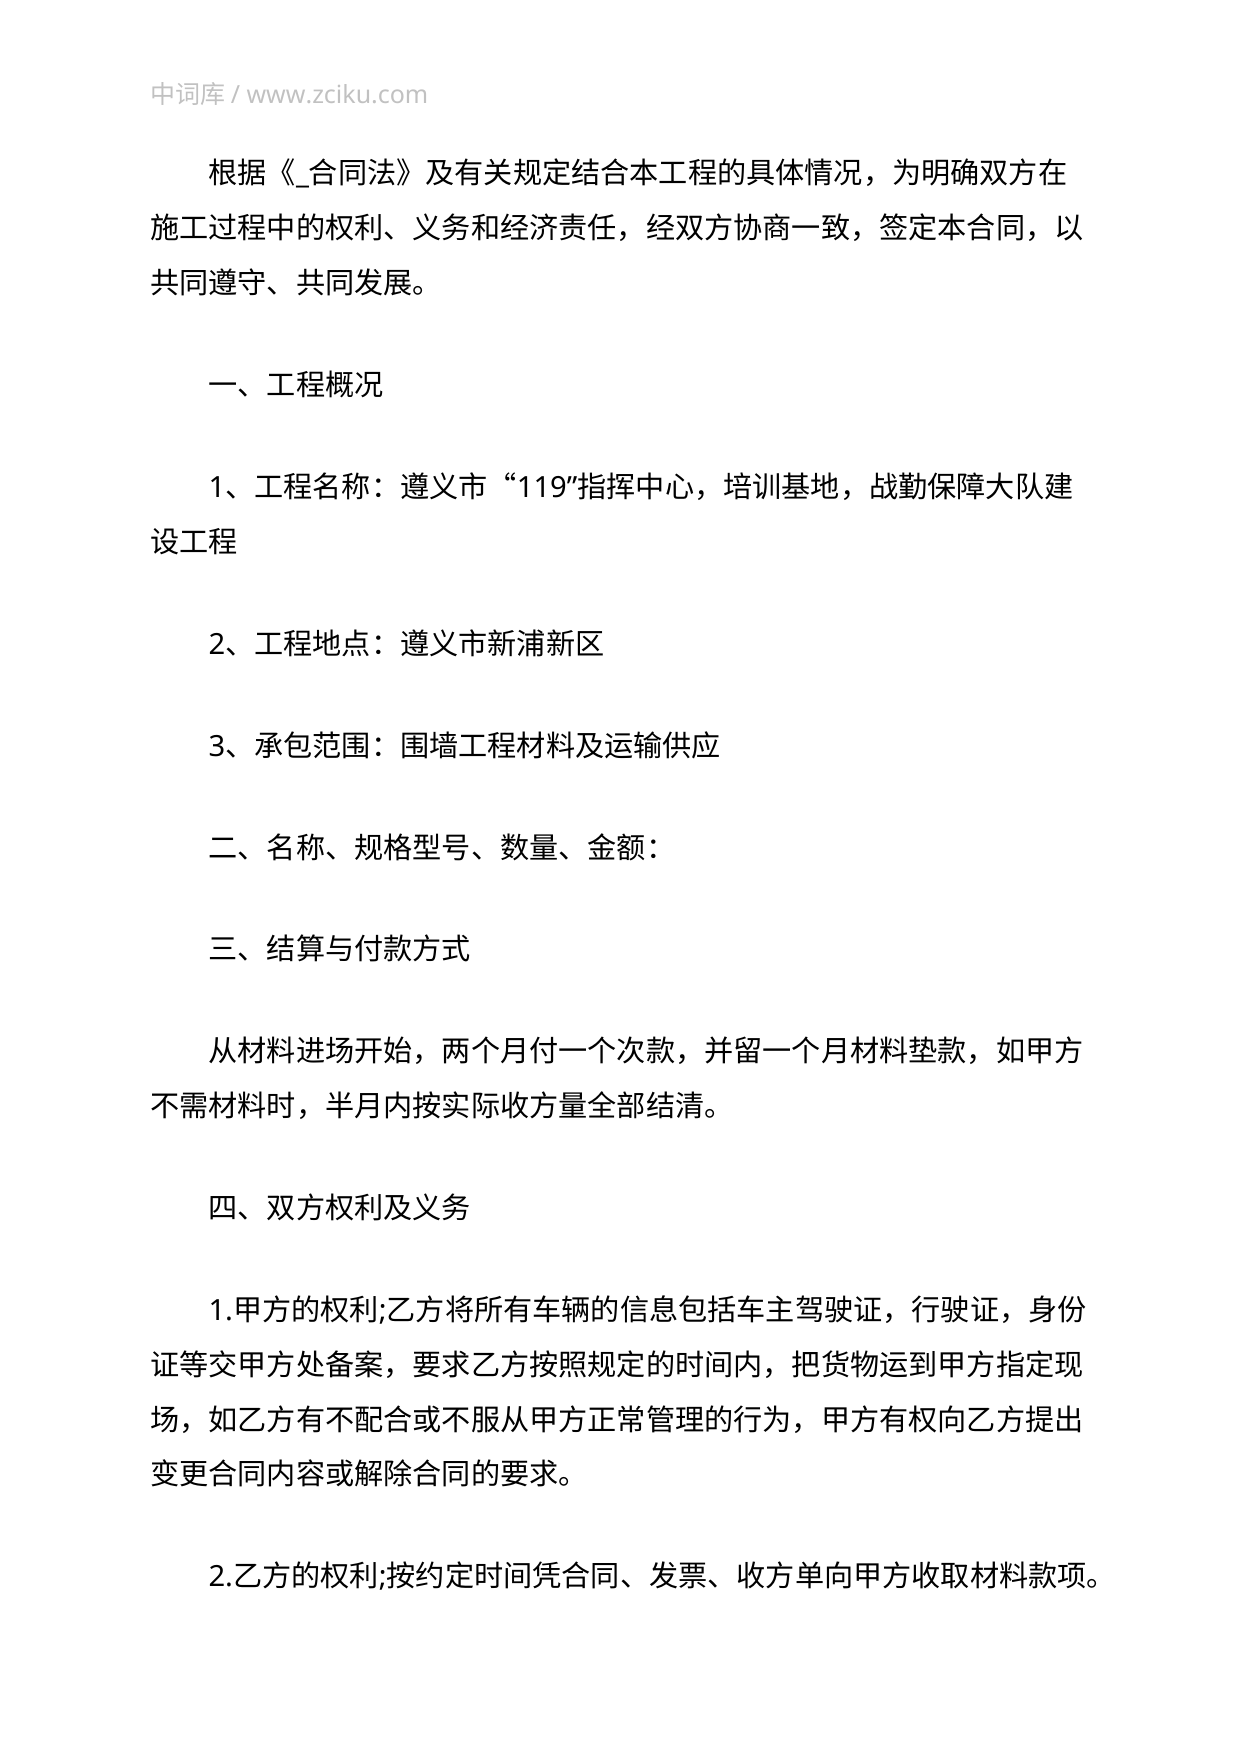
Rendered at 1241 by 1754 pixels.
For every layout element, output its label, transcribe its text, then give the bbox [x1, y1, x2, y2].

text 三、结算与付款方式 [150, 926, 1090, 968]
text 2、工程地点：遵义市新浦新区 [150, 620, 1090, 663]
text 2.乙方的权利;按约定时间凭合同、发票、收方单向甲方收取材料款项。 [150, 1553, 1090, 1595]
text 一、工程概况 [150, 362, 1090, 404]
text 根据《_合同法》及有关规定结合本工程的具体情况，为明确双方在施工过程中的权利、义务和经济责任，经双方协商一致，签定本合同，以共同遵守、共同发展。 [150, 150, 1090, 302]
text 1.甲方的权利;乙方将所有车辆的信息包括车主驾驶证，行驶证，身份证等交甲方处备案，要求乙方按照规定的时间内，把货物运到甲方指定现场，如乙方有不配合或不服从甲方正常管理的行为，甲方有权向乙方提出变更合同内容或解除合同的要求。 [150, 1286, 1090, 1493]
text 从材料进场开始，两个月付一个次款，并留一个月材料垫款，如甲方不需材料时，半月内按实际收方量全部结清。 [150, 1028, 1090, 1125]
text 二、名称、规格型号、数量、金额： [150, 824, 1090, 866]
text 3、承包范围：围墙工程材料及运输供应 [150, 722, 1090, 764]
text 1、工程名称：遵义市“119”指挥中心，培训基地，战勤保障大队建设工程 [150, 463, 1090, 561]
text 四、双方权利及义务 [150, 1184, 1090, 1227]
